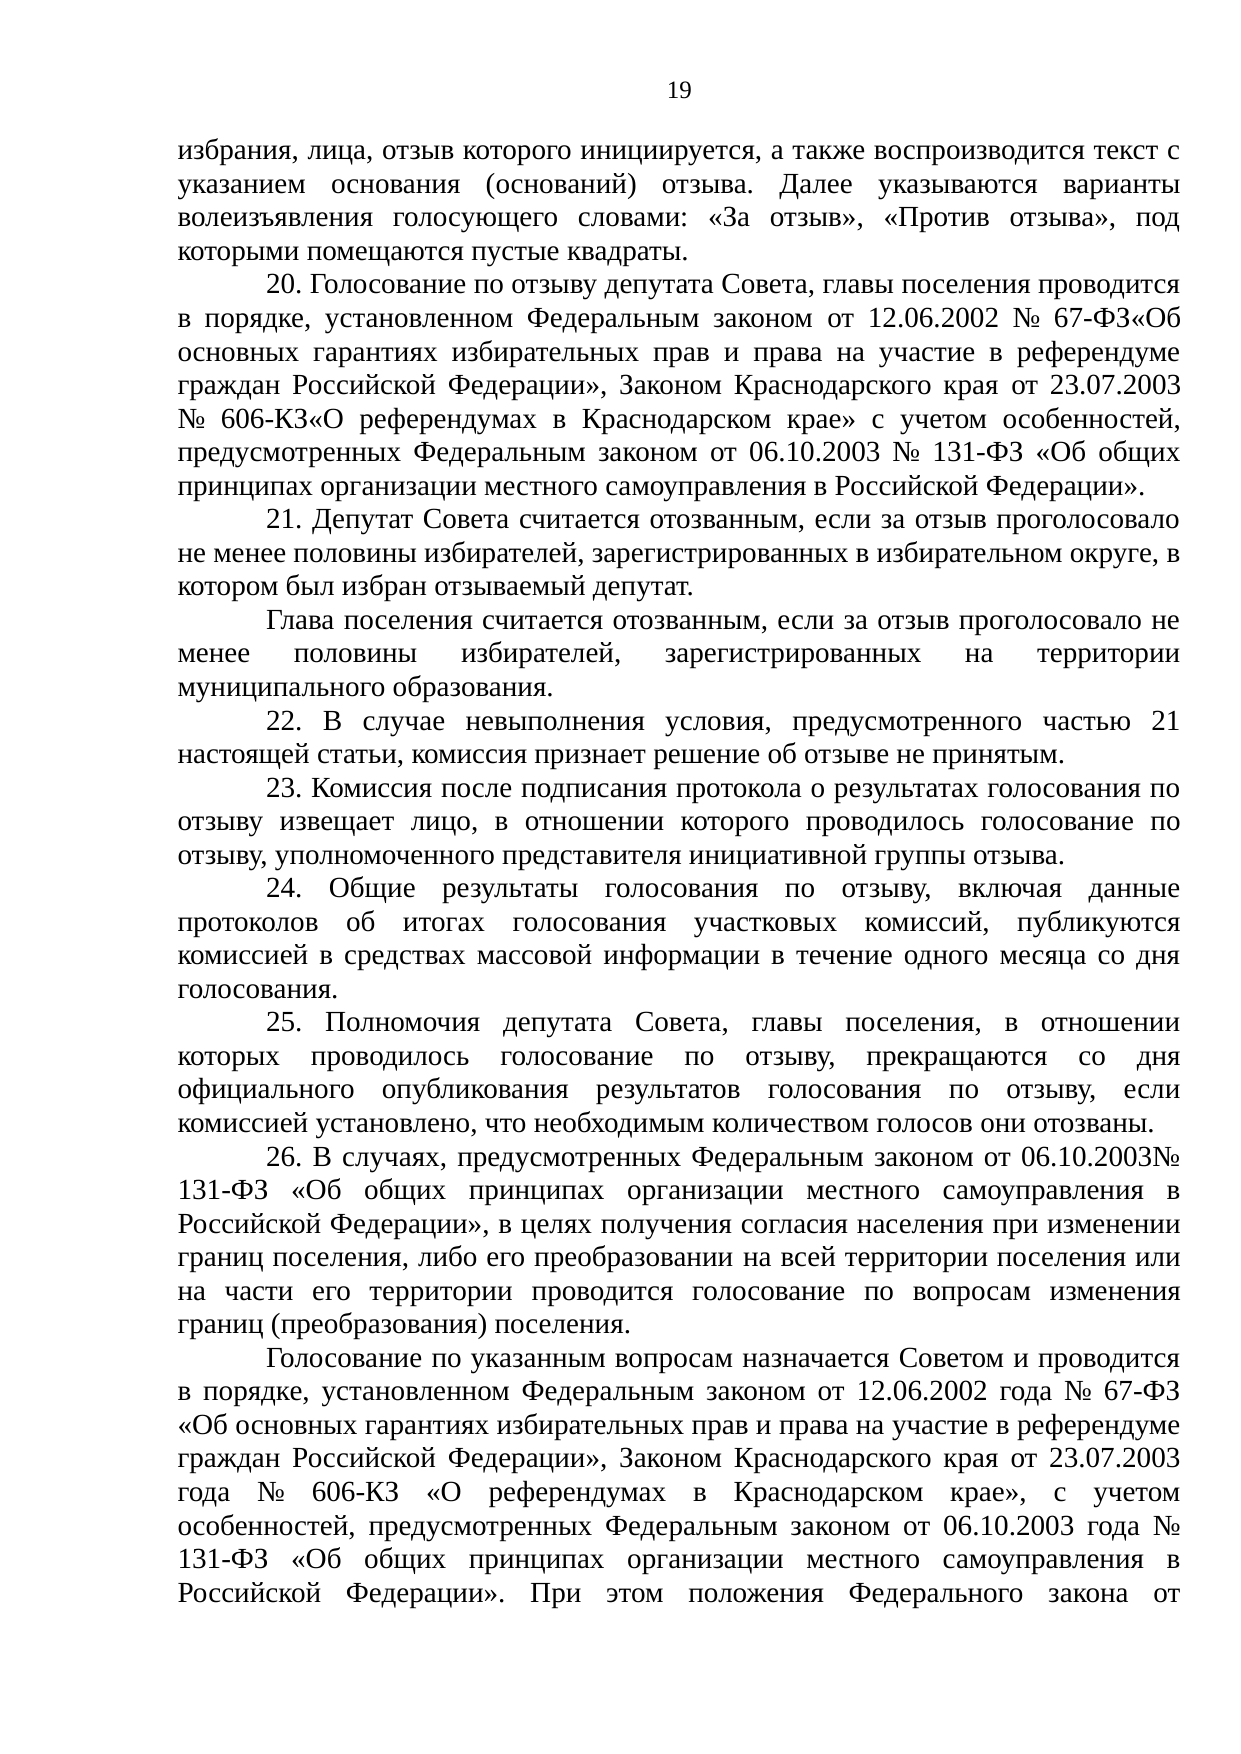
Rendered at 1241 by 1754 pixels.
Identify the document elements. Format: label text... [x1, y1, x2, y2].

text 21. Депутат Совета считается отозванным, если за отзыв проголосовало не менее половины избирателей, зарегистрированных в избирательном округе, в котором был избран отзываемый депутат. [177, 501, 1181, 602]
text 22. В случае невыполнения условия, предусмотренного частью 21 настоящей статьи, комиссия признает решение об отзыве не принятым. [177, 703, 1181, 770]
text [177, 132, 1181, 267]
text 25. Полномочия депутата Совета, главы поселения, в отношении которых проводилось голосование по отзыву, прекращаются со дня официального опубликования результатов голосования по отзыву, если комиссией установлено, что необходимым количеством голосов они отозваны. [177, 1004, 1181, 1139]
text 26. В случаях, предусмотренных Федеральным законом от 06.10.2003№ 131-ФЗ «Об общих принципах организации местного самоуправления в Российской Федерации», в целях получения согласия населения при изменении границ поселения, либо его преобразовании на всей территории поселения или на части его территории проводится голосование по вопросам изменения границ (преобразования) поселения. [177, 1139, 1181, 1340]
text 24. Общие результаты голосования по отзыву, включая данные протоколов об итогах голосования участковых комиссий, публикуются комиссией в средствах массовой информации в течение одного месяца со дня голосования. [177, 870, 1181, 1004]
text 20. Голосование по отзыву депутата Совета, главы поселения проводится в порядке, установленном Федеральным законом от 12.06.2002 № 67-ФЗ«Об основных гарантиях избирательных прав и права на участие в референдуме граждан Российской Федерации», Законом Краснодарского края от 23.07.2003 № 606-КЗ«О референдумах в Краснодарском крае» с учетом особенностей, предусмотренных Федеральным законом от 06.10.2003 № 131-ФЗ «Об общих принципах организации местного самоуправления в Российской Федерации». [177, 267, 1181, 501]
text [177, 1340, 1181, 1608]
text 23. Комиссия после подписания протокола о результатах голосования по отзыву извещает лицо, в отношении которого проводилось голосование по отзыву, уполномоченного представителя инициативной группы отзыва. [177, 770, 1181, 870]
text Глава поселения считается отозванным, если за отзыв проголосовало не менее половины избирателей, зарегистрированных на территории муниципального образования. [177, 602, 1181, 703]
